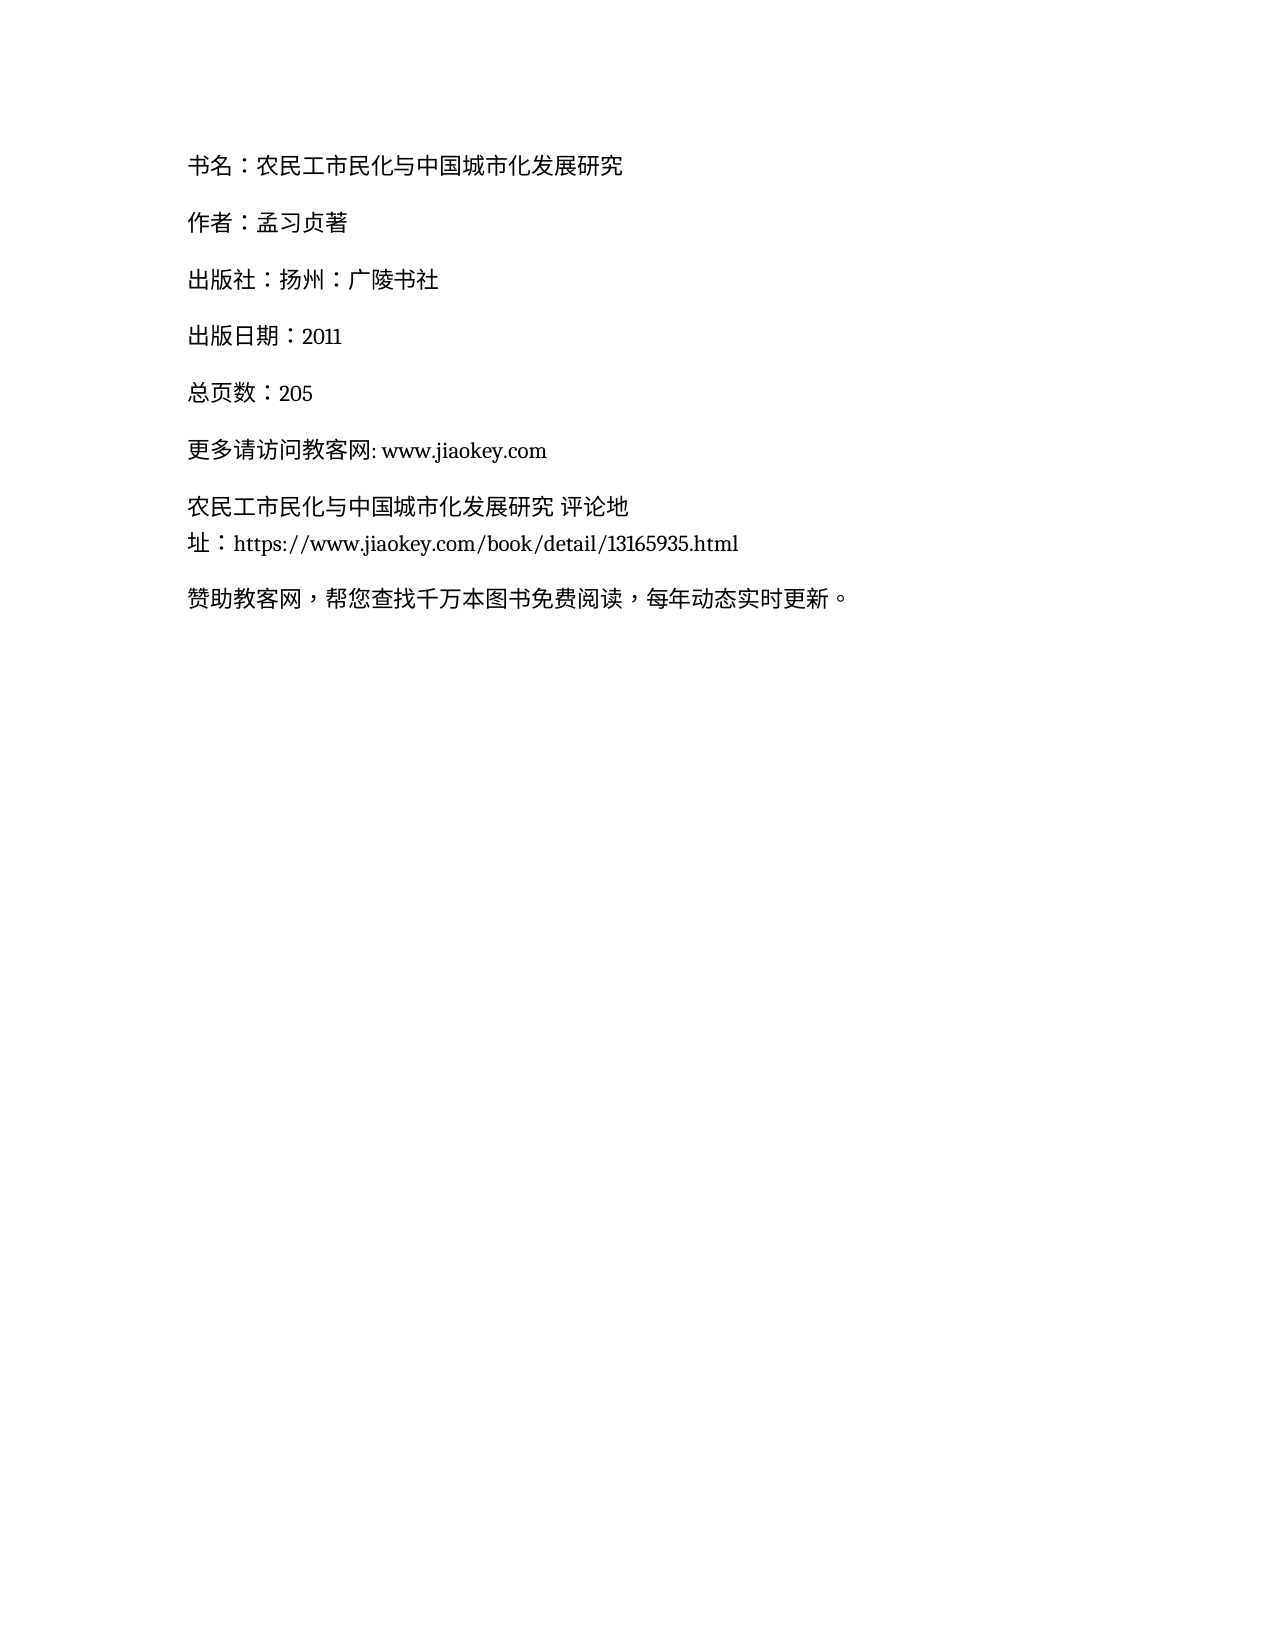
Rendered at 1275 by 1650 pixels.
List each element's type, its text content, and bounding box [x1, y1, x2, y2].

text 总页数：205 [187, 377, 1087, 408]
text 更多请访问教客网: www.jiaokey.com [187, 434, 1087, 465]
text 作者：孟习贞著 [187, 207, 1087, 238]
text 出版社：扬州：广陵书社 [187, 263, 1087, 295]
text 农民工市民化与中国城市化发展研究 评论地址：https://www.jiaokey.com/book/detail/13165935.html [187, 491, 1087, 558]
text 赞助教客网，帮您查找千万本图书免费阅读，每年动态实时更新。 [187, 583, 1087, 614]
text 出版日期：2011 [187, 320, 1087, 352]
text 书名：农民工市民化与中国城市化发展研究 [187, 150, 1087, 181]
